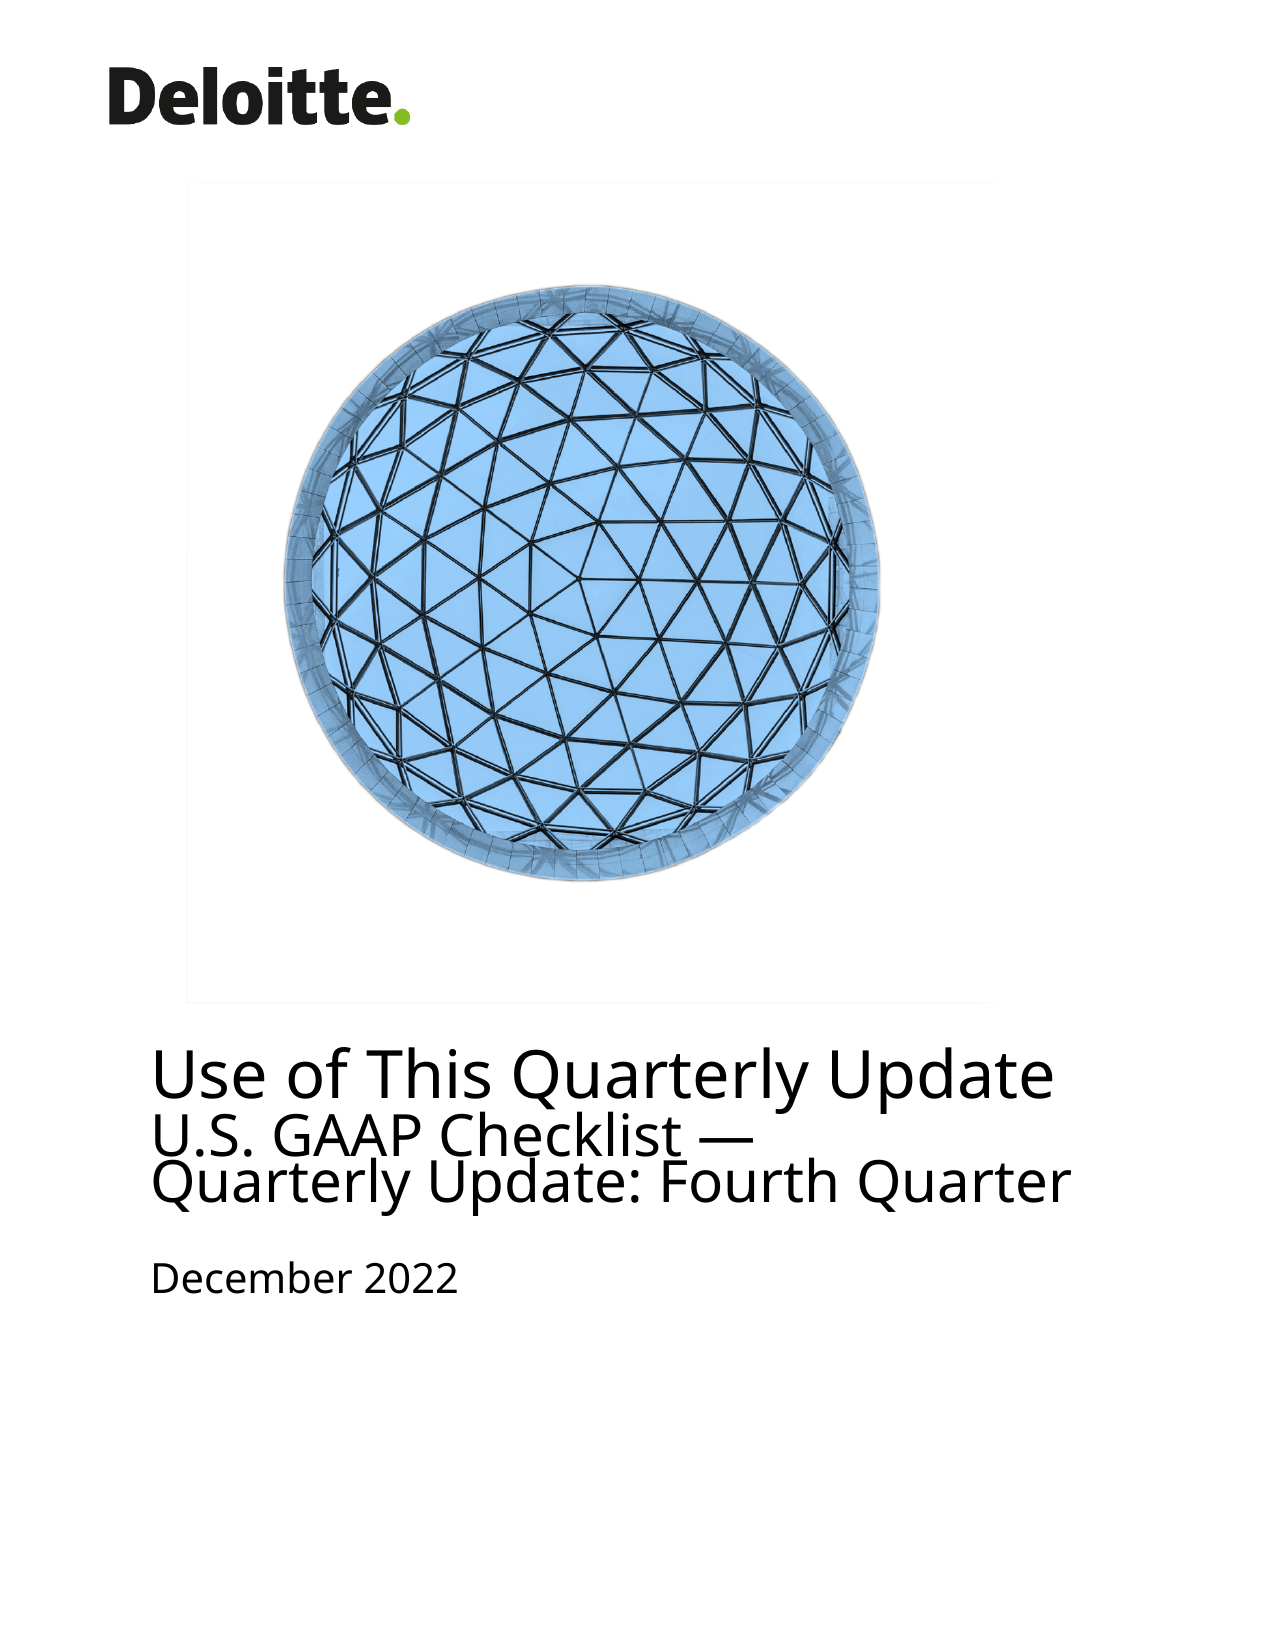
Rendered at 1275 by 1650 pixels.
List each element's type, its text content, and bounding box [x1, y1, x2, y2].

subtitle December 2022 [150, 1249, 1125, 1306]
picture [109, 67, 410, 125]
subtitle U.S. GAAP Checklist — Quarterly Update: Fourth Quarter [150, 1120, 1125, 1212]
picture [150, 150, 1013, 1013]
